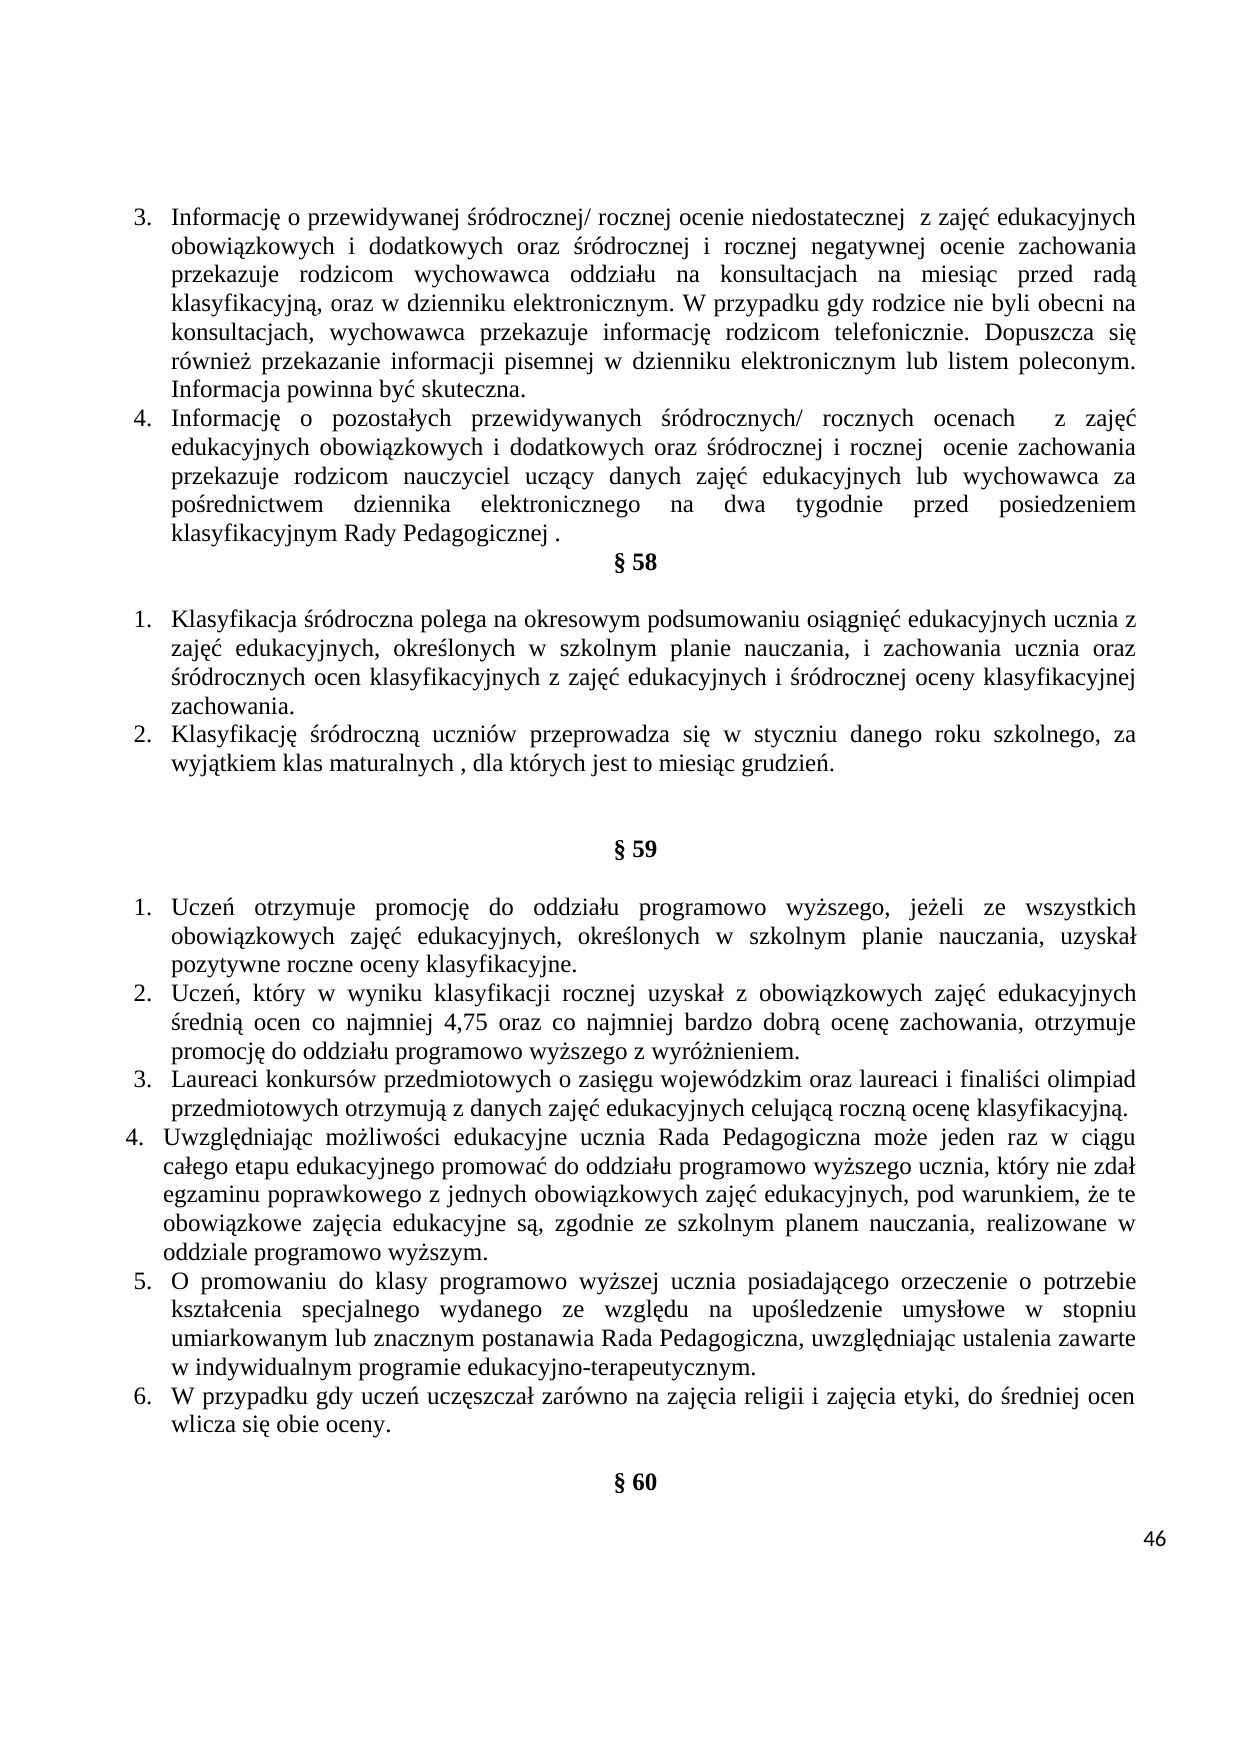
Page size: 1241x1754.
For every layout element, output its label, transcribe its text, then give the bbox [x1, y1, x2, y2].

list Uwzględniając możliwości edukacyjne ucznia Rada Pedagogiczna może jeden raz w ciągu całego etapu edukacyjnego promować do oddziału programowo wyższego ucznia, który nie zdał egzaminu poprawkowego z jednych obowiązkowych zajęć edukacyjnych, pod warunkiem, że te obowiązkowe zajęcia edukacyjne są, zgodnie ze szkolnym planem nauczania, realizowane w oddziale programowo wyższym. [125, 1122, 1137, 1266]
list W przypadku gdy uczeń uczęszczał zarówno na zajęcia religii i zajęcia etyki, do średniej ocen wlicza się obie oceny. [133, 1381, 1137, 1438]
text § 58 [133, 547, 1137, 576]
list Uczeń, który w wyniku klasyfikacji rocznej uzyskał z obowiązkowych zajęć edukacyjnych średnią ocen co najmniej 4,75 oraz co najmniej bardzo dobrą ocenę zachowania, otrzymuje promocję do oddziału programowo wyższego z wyróżnieniem. [133, 978, 1137, 1064]
text § 60 [133, 1467, 1137, 1496]
list Klasyfikację śródroczną uczniów przeprowadza się w styczniu danego roku szkolnego, za wyjątkiem klas maturalnych , dla których jest to miesiąc grudzień. [133, 719, 1137, 777]
list O promowaniu do klasy programowo wyższej ucznia posiadającego orzeczenie o potrzebie kształcenia specjalnego wydanego ze względu na upośledzenie umysłowe w stopniu umiarkowanym lub znacznym postanawia Rada Pedagogiczna, uwzględniając ustalenia zawarte w indywidualnym programie edukacyjno-terapeutycznym. [133, 1266, 1137, 1381]
list § 59 [133, 834, 1137, 863]
list Laureaci konkursów przedmiotowych o zasięgu wojewódzkim oraz laureaci i finaliści olimpiad przedmiotowych otrzymują z danych zajęć edukacyjnych celującą roczną ocenę klasyfikacyjną. [133, 1064, 1137, 1122]
list Informację o pozostałych przewidywanych śródrocznych/ rocznych ocenach z zajęć edukacyjnych obowiązkowych i dodatkowych oraz śródrocznej i rocznej ocenie zachowania przekazuje rodzicom nauczyciel uczący danych zajęć edukacyjnych lub wychowawca za pośrednictwem dziennika elektronicznego na dwa tygodnie przed posiedzeniem klasyfikacyjnym Rady Pedagogicznej . [133, 403, 1137, 547]
list Klasyfikacja śródroczna polega na okresowym podsumowaniu osiągnięć edukacyjnych ucznia z zajęć edukacyjnych, określonych w szkolnym planie nauczania, i zachowania ucznia oraz śródrocznych ocen klasyfikacyjnych z zajęć edukacyjnych i śródrocznej oceny klasyfikacyjnej zachowania. [133, 604, 1137, 719]
list Uczeń otrzymuje promocję do oddziału programowo wyższego, jeżeli ze wszystkich obowiązkowych zajęć edukacyjnych, określonych w szkolnym planie nauczania, uzyskał pozytywne roczne oceny klasyfikacyjne. [133, 892, 1137, 978]
list Informację o przewidywanej śródrocznej/ rocznej ocenie niedostatecznej z zajęć edukacyjnych obowiązkowych i dodatkowych oraz śródrocznej i rocznej negatywnej ocenie zachowania przekazuje rodzicom wychowawca oddziału na konsultacjach na miesiąc przed radą klasyfikacyjną, oraz w dzienniku elektronicznym. W przypadku gdy rodzice nie byli obecni na konsultacjach, wychowawca przekazuje informację rodzicom telefonicznie. Dopuszcza się również przekazanie informacji pisemnej w dzienniku elektronicznym lub listem poleconym. Informacja powinna być skuteczna. [133, 202, 1137, 403]
